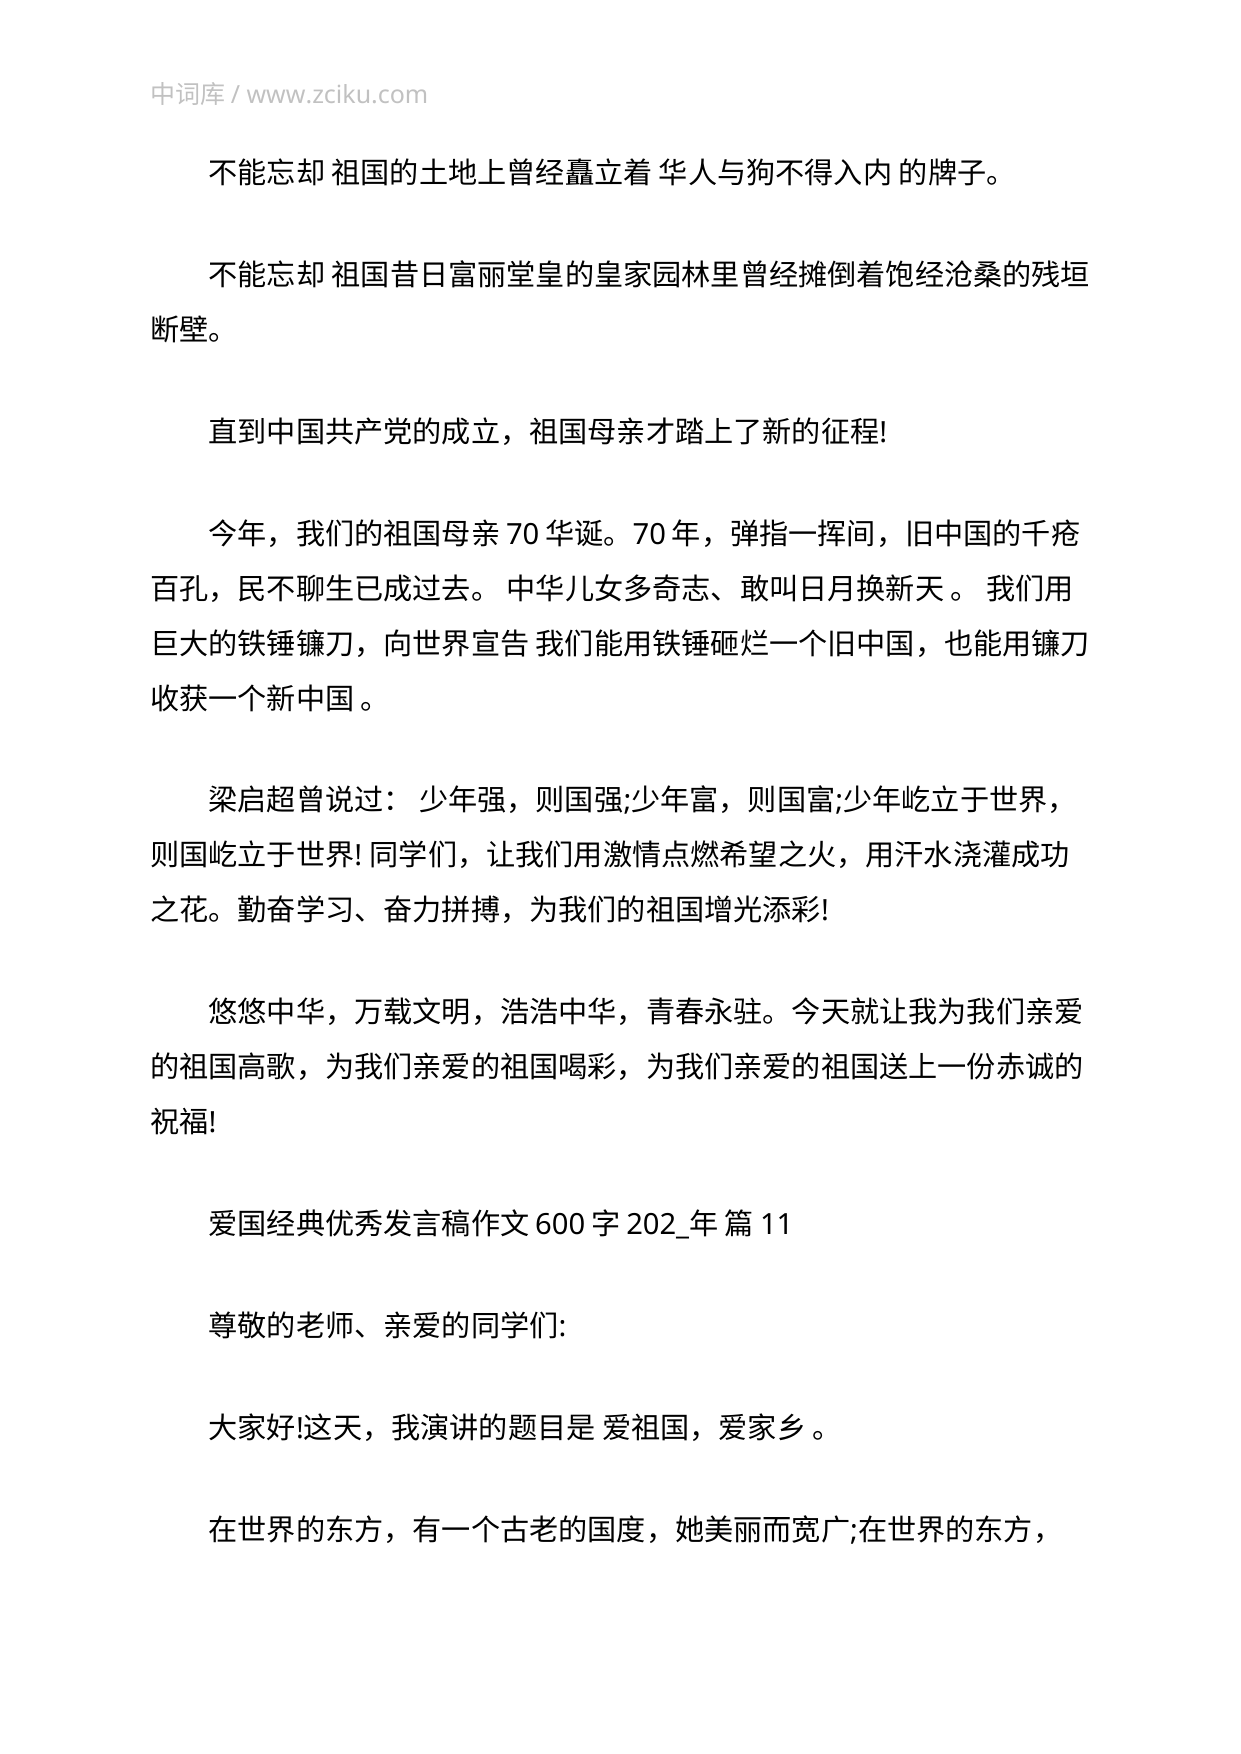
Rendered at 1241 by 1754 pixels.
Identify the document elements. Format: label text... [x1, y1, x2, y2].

text 爱国经典优秀发言稿作文600字202_年 篇11 [150, 1201, 1090, 1243]
text 尊敬的老师、亲爱的同学们: [150, 1303, 1090, 1345]
text 今年，我们的祖国母亲70华诞。70年，弹指一挥间，旧中国的千疮百孔，民不聊生已成过去。 中华儿女多奇志、敢叫日月换新天 。 我们用巨大的铁锤镰刀，向世界宣告 我们能用铁锤砸烂一个旧中国，也能用镰刀收获一个新中国 。 [150, 510, 1090, 717]
text 不能忘却 祖国昔日富丽堂皇的皇家园林里曾经摊倒着饱经沧桑的残垣断壁。 [150, 252, 1090, 349]
text 直到中国共产党的成立，祖国母亲才踏上了新的征程! [150, 408, 1090, 451]
text 悠悠中华，万载文明，浩浩中华，青春永驻。今天就让我为我们亲爱的祖国高歌，为我们亲爱的祖国喝彩，为我们亲爱的祖国送上一份赤诚的祝福! [150, 989, 1090, 1141]
text 梁启超曾说过： 少年强，则国强;少年富，则国富;少年屹立于世界，则国屹立于世界! 同学们，让我们用激情点燃希望之火，用汗水浇灌成功之花。勤奋学习、奋力拼搏，为我们的祖国增光添彩! [150, 777, 1090, 929]
text 大家好!这天，我演讲的题目是 爱祖国，爱家乡 。 [150, 1405, 1090, 1447]
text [150, 1507, 1090, 1549]
text 不能忘却 祖国的土地上曾经矗立着 华人与狗不得入内 的牌子。 [150, 150, 1090, 192]
